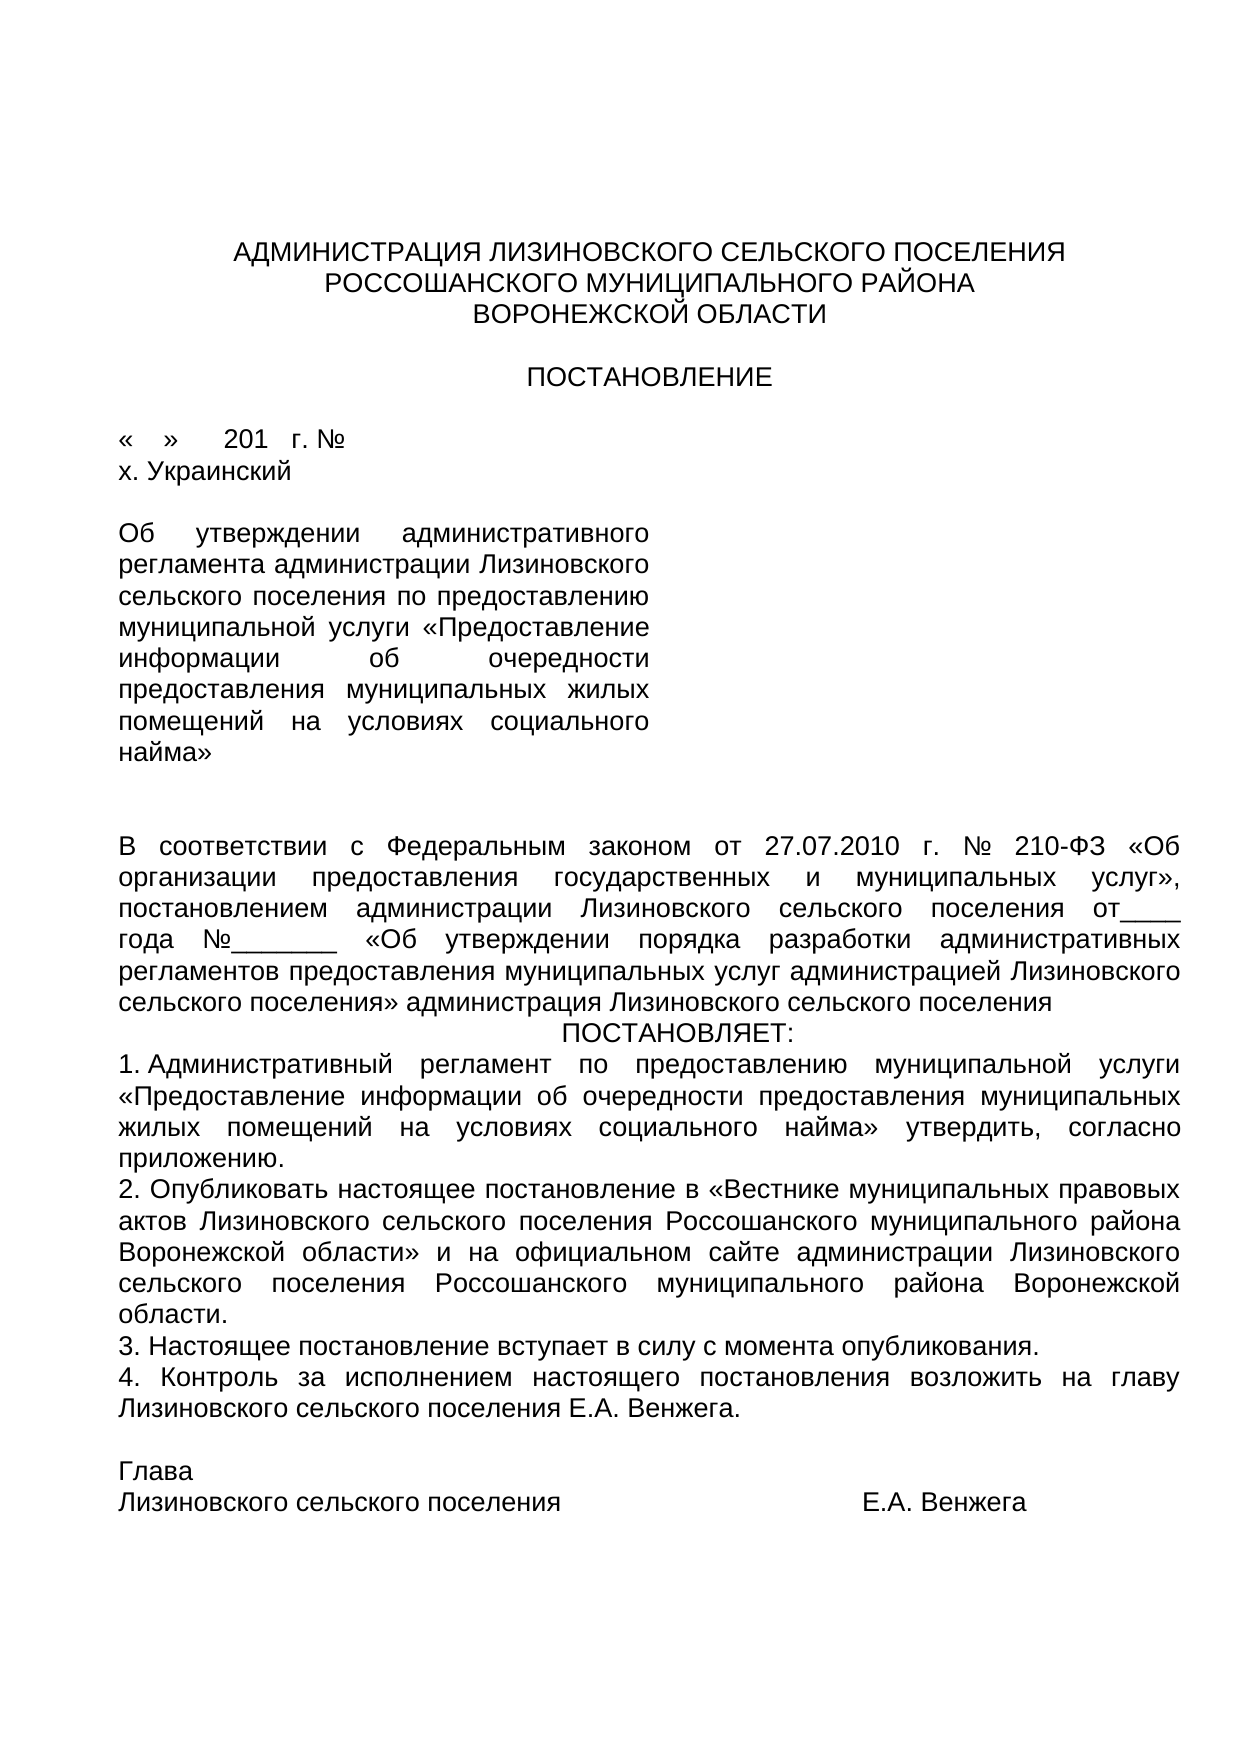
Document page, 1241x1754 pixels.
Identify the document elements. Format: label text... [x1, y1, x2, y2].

text ПОСТАНОВЛЕНИЕ [118, 361, 1181, 392]
text 2. Опубликовать настоящее постановление в «Вестнике муниципальных правовых актов Лизиновского сельского поселения Россошанского муниципального района Воронежской области» и на официальном сайте администрации Лизиновского сельского поселения Россошанского муниципального района Воронежской области. [118, 1173, 1181, 1329]
text « » 201 г. № [118, 423, 709, 454]
text АДМИНИСТРАЦИЯ ЛИЗИНОВСКОГО СЕЛЬСКОГО ПОСЕЛЕНИЯ [118, 236, 1181, 267]
text х. Украинский [118, 454, 709, 486]
text В соответствии с Федеральным законом от 27.07.2010 г. № 210-ФЗ «Об организации предоставления государственных и муниципальных услуг», постановлением администрации Лизиновского сельского поселения от____ года №_______ «Об утверждении порядка разработки административных регламентов предоставления муниципальных услуг администрацией Лизиновского сельского поселения» администрация Лизиновского сельского поселения [118, 829, 1181, 1017]
text ПОСТАНОВЛЯЕТ: [118, 1017, 1181, 1048]
list Административный регламент по предоставлению муниципальной услуги «Предоставление информации об очередности предоставления муниципальных жилых помещений на условиях социального найма» утвердить, согласно приложению. [118, 1048, 1181, 1173]
text Глава [118, 1454, 1181, 1486]
text Об утверждении административного регламента администрации Лизиновского сельского поселения по предоставлению муниципальной услуги «Предоставление информации об очередности предоставления муниципальных жилых помещений на условиях социального найма» [118, 517, 649, 767]
text РОССОШАНСКОГО МУНИЦИПАЛЬНОГО РАЙОНА [118, 267, 1181, 298]
text 3. Настоящее постановление вступает в силу с момента опубликования. [118, 1329, 1181, 1361]
text Лизиновского сельского поселения Е.А. Венжега [118, 1486, 1181, 1517]
text ВОРОНЕЖСКОЙ ОБЛАСТИ [118, 298, 1181, 329]
text 4. Контроль за исполнением настоящего постановления возложить на главу Лизиновского сельского поселения Е.А. Венжега. [118, 1361, 1181, 1423]
